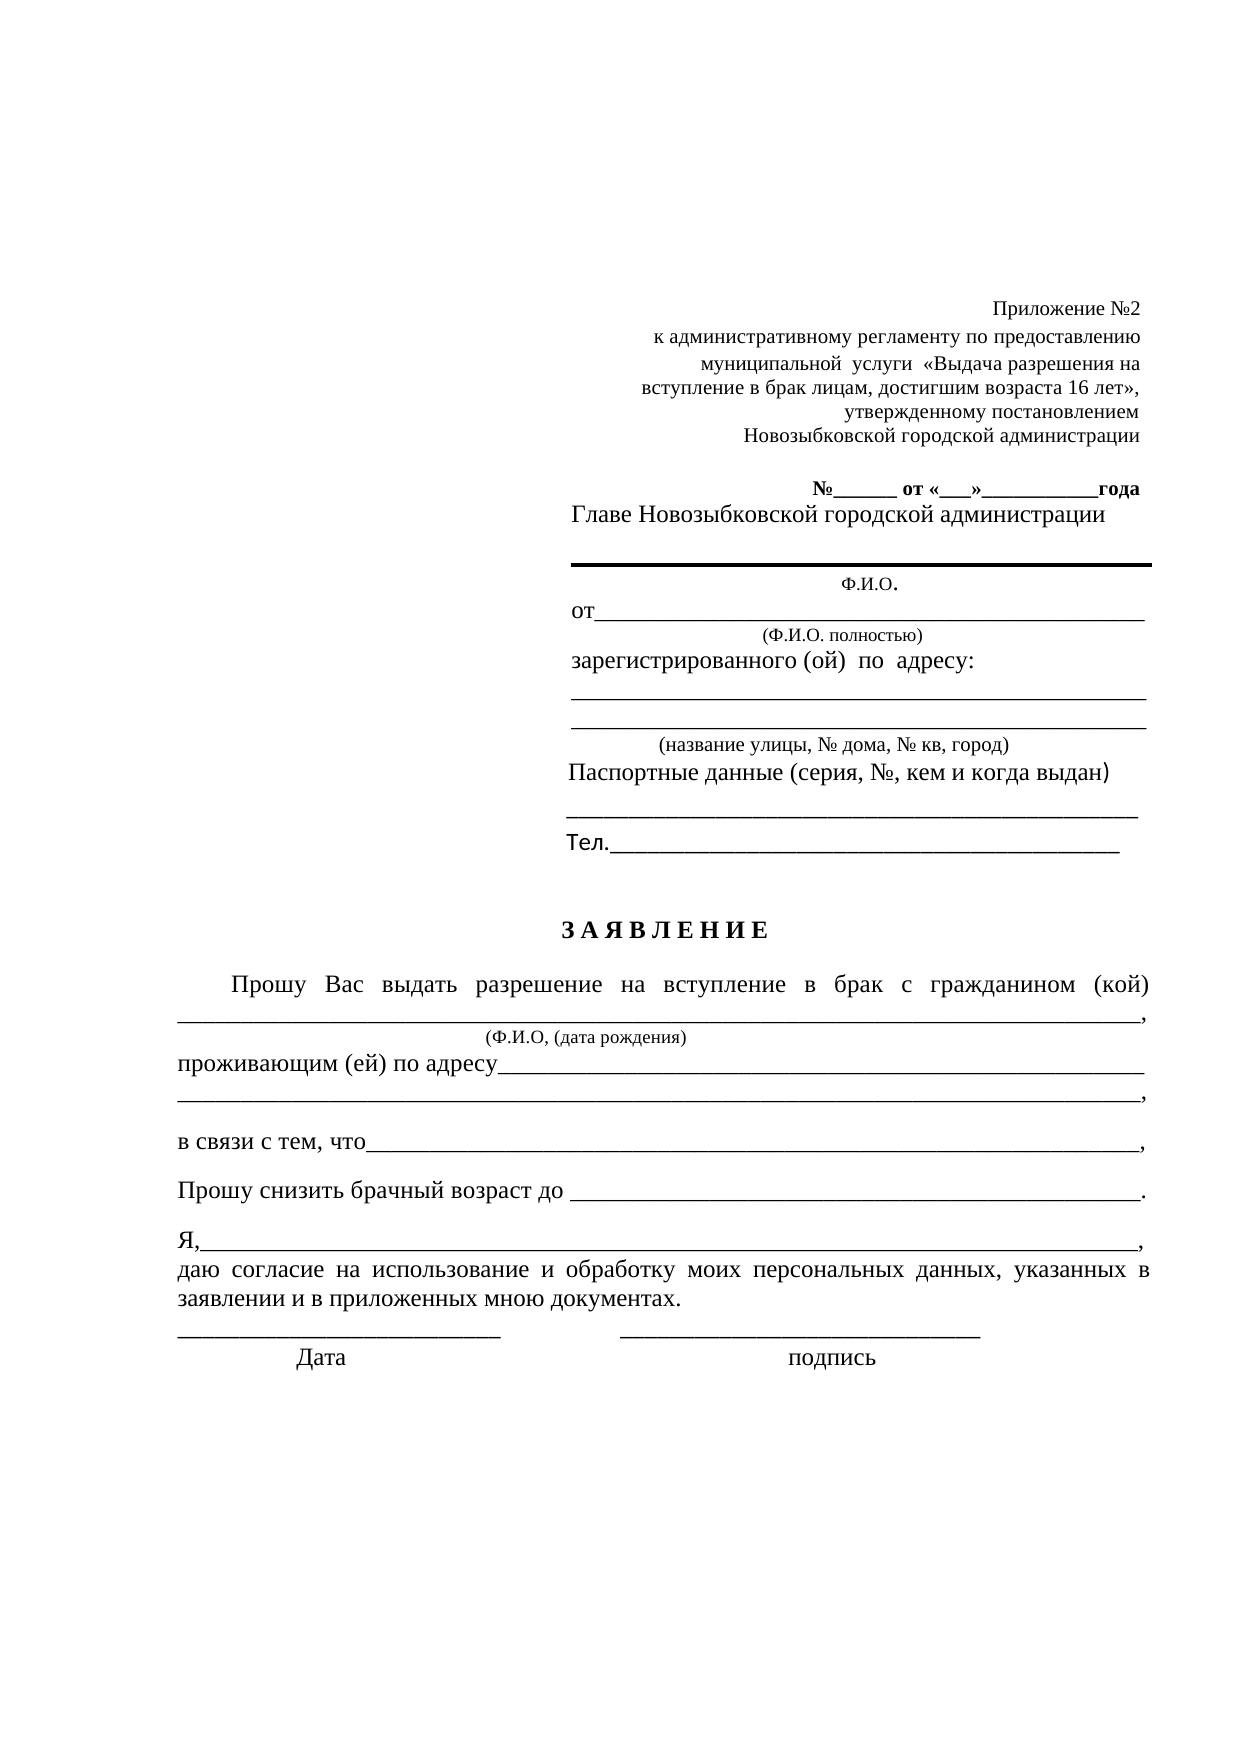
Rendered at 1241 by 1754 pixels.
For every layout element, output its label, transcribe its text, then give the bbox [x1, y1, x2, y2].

text ______________________________________________ [571, 703, 1152, 732]
text Паспортные данные (серия, №, кем и когда выдан) [177, 756, 1152, 786]
text ______________________________________________ [571, 674, 1152, 703]
text З А Я В Л Е Н И Е [177, 915, 1152, 943]
text Я,___________________________________________________________________________, [177, 1225, 1152, 1254]
text Прошу снизить брачный возраст до _____________________________________________. [177, 1176, 1152, 1204]
text ____________________________________________________________________________, [177, 1076, 1152, 1105]
text Ф.И.О. [792, 567, 1152, 595]
text Главе Новозыбковской городской администрации [571, 499, 1152, 528]
text Тел._________________________________________ [177, 826, 1152, 856]
text в связи с тем, что_____________________________________________________________, [177, 1126, 1152, 1155]
text зарегистрированного (ой) по адресу: [571, 646, 1152, 674]
text проживающим (ей) по адресу___________________________________________________ [177, 1048, 1152, 1076]
text (название улицы, № дома, № кв, город) [571, 732, 1152, 756]
text (Ф.И.О. полностью) [645, 624, 1152, 646]
text даю согласие на использование и обработку моих персональных данных, указанных в заявлении и в приложенных мною документах. [177, 1254, 1152, 1311]
text __________________________ _____________________________ [177, 1311, 1152, 1342]
text Дата подпись [177, 1342, 1152, 1371]
text (Ф.И.О, (дата рождения) [177, 1026, 1152, 1048]
text Прошу Вас выдать разрешение на вступление в брак с гражданином (кой) ____________________________________________________________________________, [177, 969, 1152, 1026]
text ______________________________________________ [177, 791, 1152, 821]
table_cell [169, 59, 1152, 499]
text от____________________________________________ [571, 595, 1152, 624]
